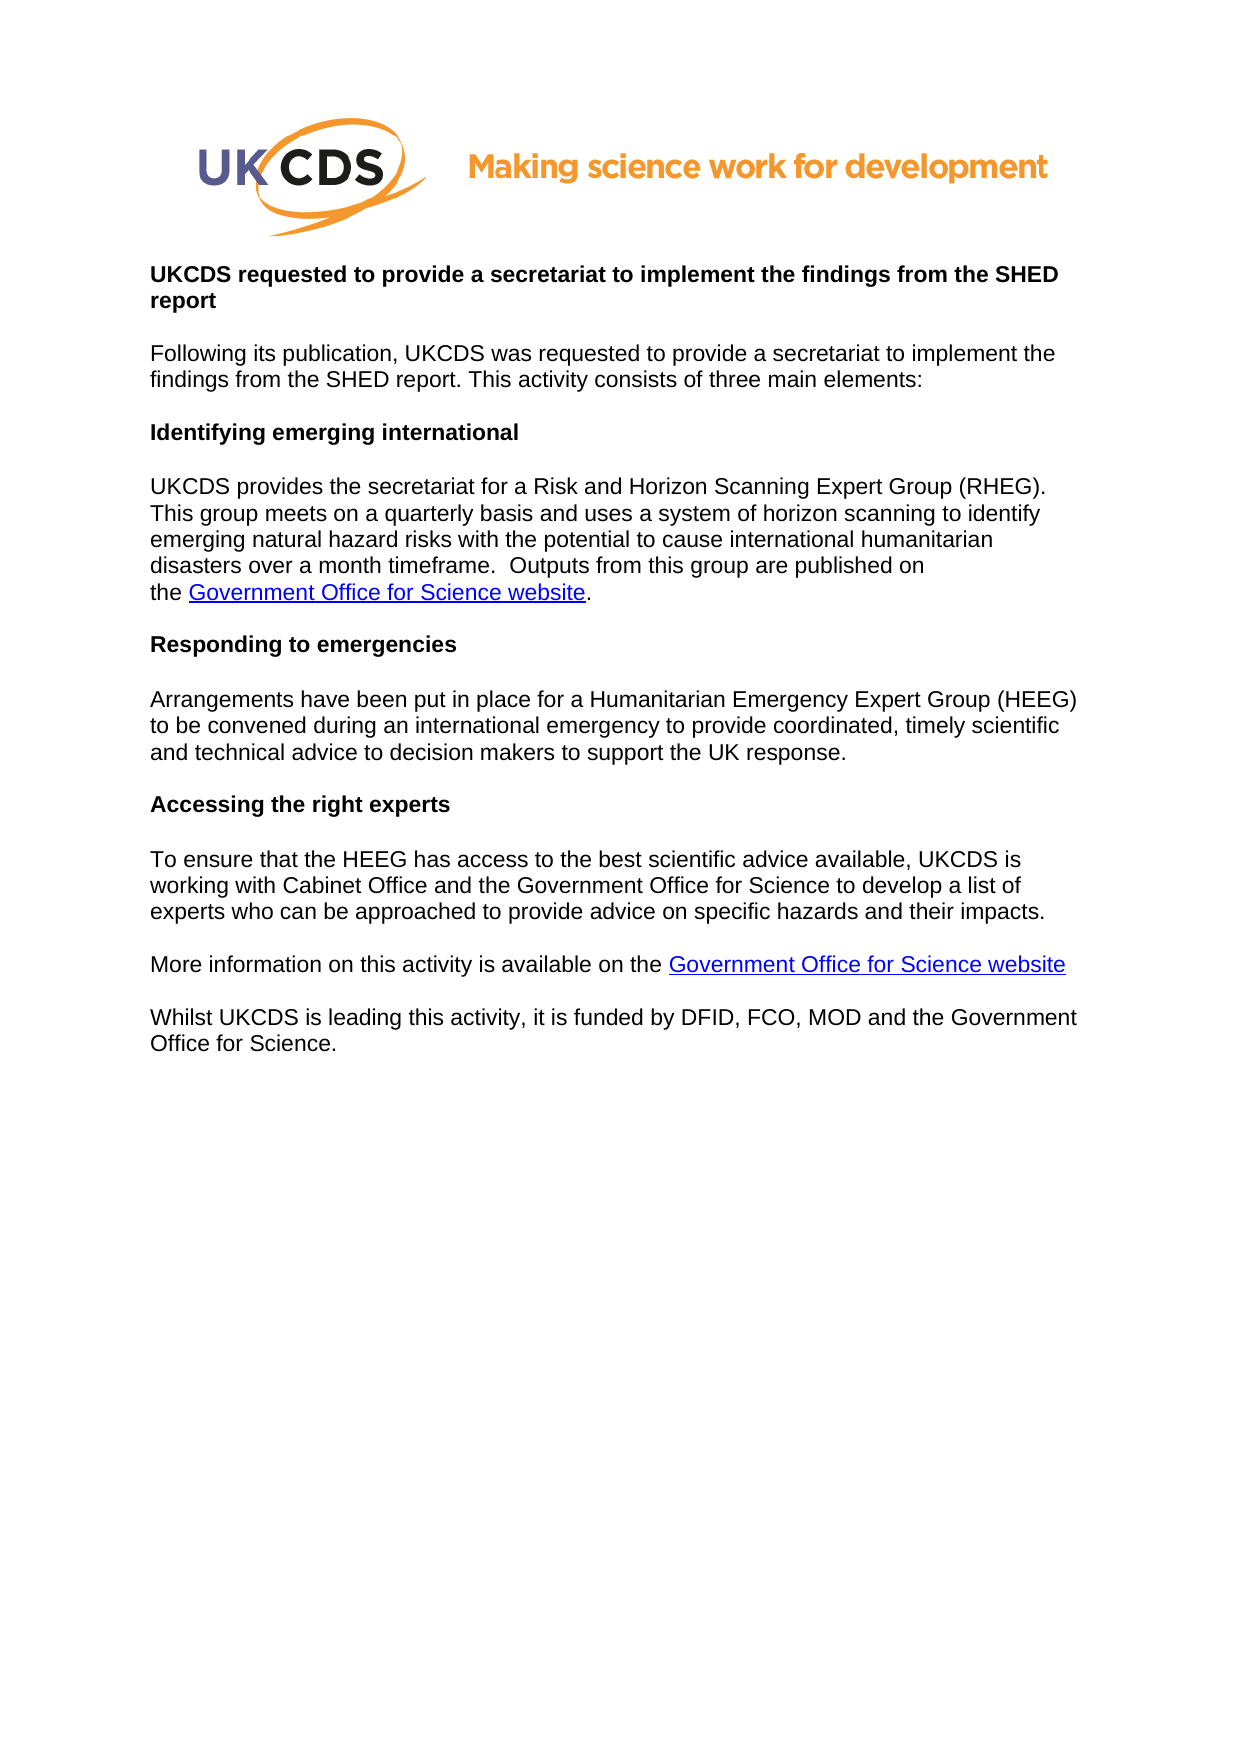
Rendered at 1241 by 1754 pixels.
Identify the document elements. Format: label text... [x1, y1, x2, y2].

text Responding to emergencies [150, 631, 1090, 686]
text Identifying emerging international [150, 419, 1090, 473]
text UKCDS provides the secretariat for a Risk and Horizon Scanning Expert Group (RHEG). This group meets on a quarterly basis and uses a system of horizon scanning to identify emerging natural hazard risks with the potential to cause international humanitarian disasters over a month timeframe. Outputs from this group are published on the Government Office for Science website. [150, 473, 1090, 605]
text UKCDS requested to provide a secretariat to implement the findings from the SHED report [150, 261, 1090, 313]
picture [150, 73, 1091, 261]
text Arrangements have been put in place for a Humanitarian Emergency Expert Group (HEEG) to be convened during an international emergency to provide coordinated, timely scientific and technical advice to decision makers to support the UK response. [150, 686, 1090, 765]
text Following its publication, UKCDS was requested to provide a secretariat to implement the findings from the SHED report. This activity consists of three main elements: [150, 340, 1090, 393]
text Accessing the right experts [150, 791, 1090, 846]
text More information on this activity is available on the Government Office for Science website [150, 951, 1090, 977]
text To ensure that the HEEG has access to the best scientific advice available, UKCDS is working with Cabinet Office and the Government Office for Science to develop a list of experts who can be approached to provide advice on specific hazards and their impacts. [150, 846, 1090, 925]
text Whilst UKCDS is leading this activity, it is funded by DFID, FCO, MOD and the Government Office for Science. [150, 1004, 1090, 1056]
